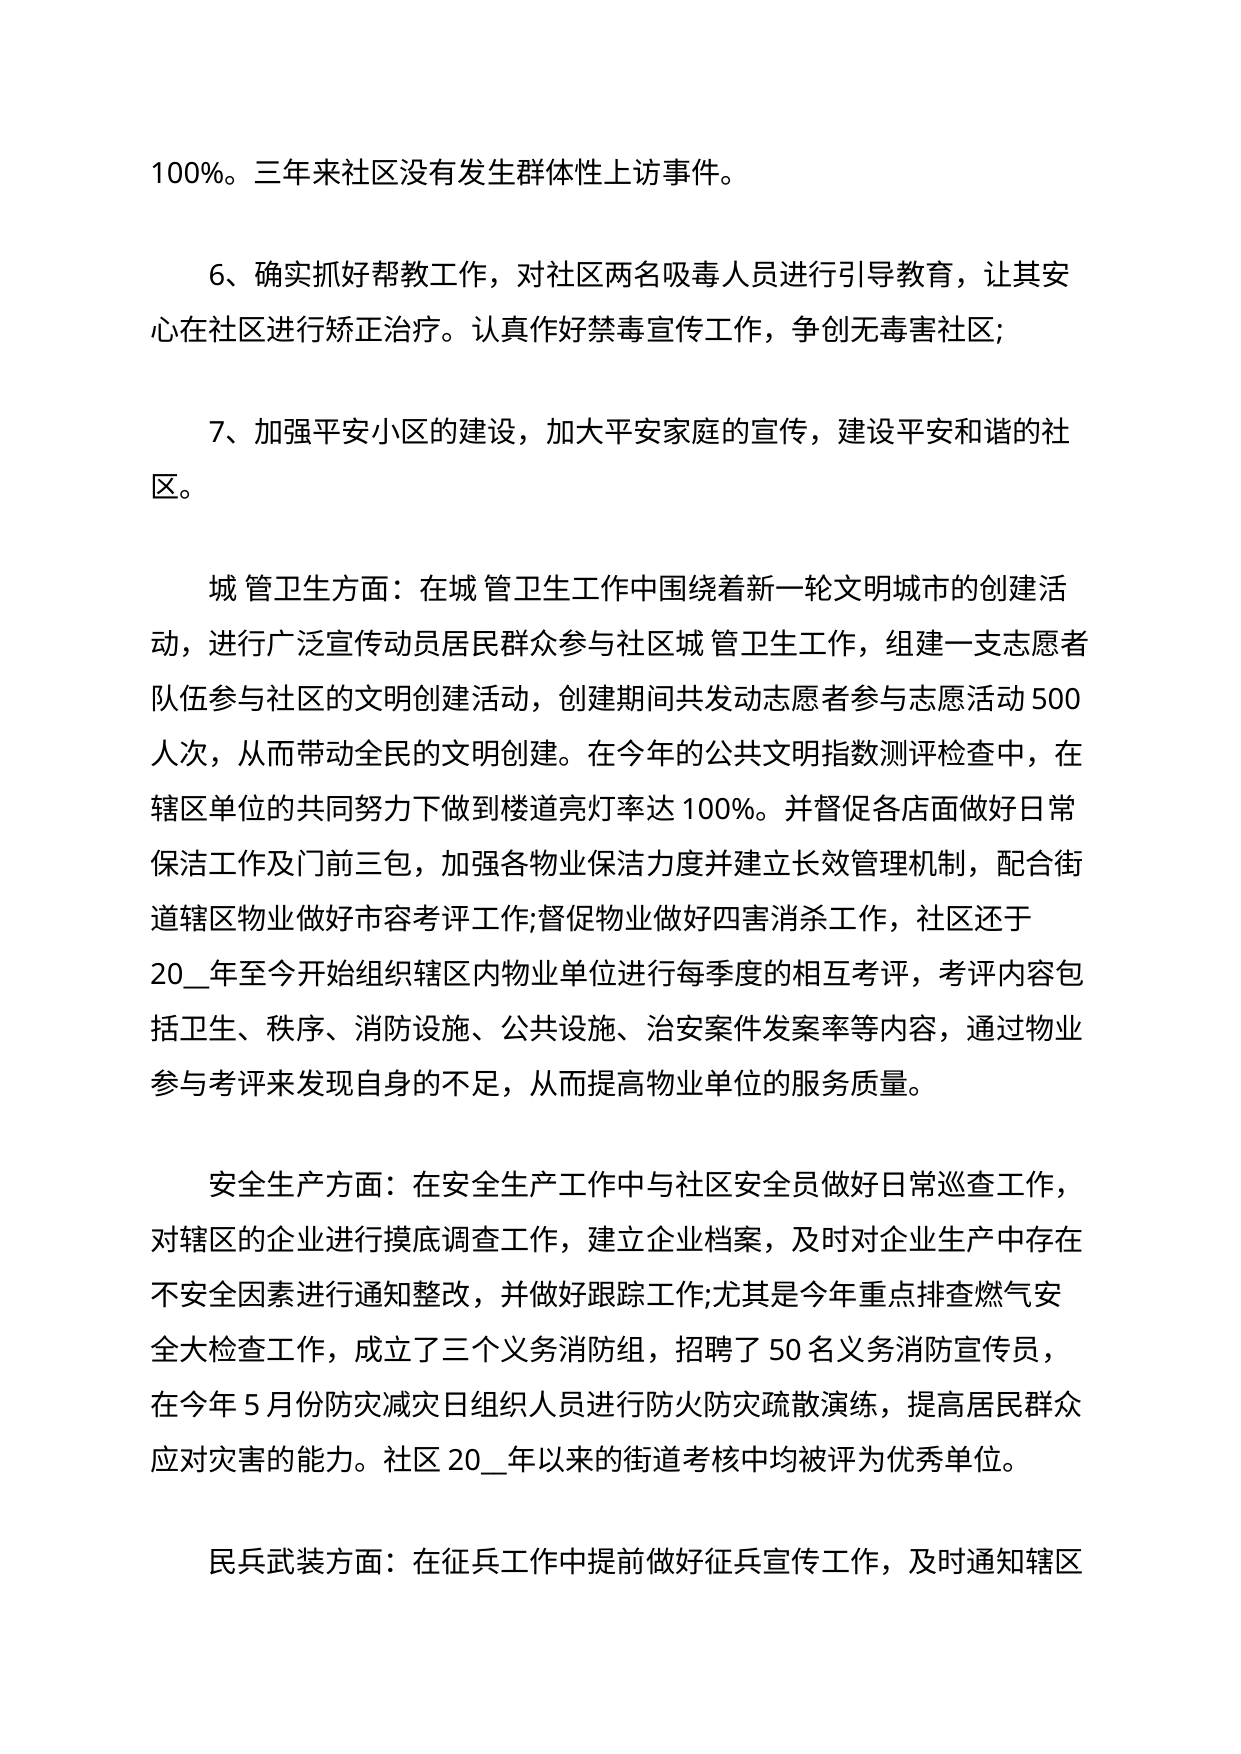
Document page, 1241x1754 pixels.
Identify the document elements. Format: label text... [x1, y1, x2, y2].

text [150, 1539, 1090, 1581]
text 安全生产方面：在安全生产工作中与社区安全员做好日常巡查工作，对辖区的企业进行摸底调查工作，建立企业档案，及时对企业生产中存在不安全因素进行通知整改，并做好跟踪工作;尤其是今年重点排查燃气安全大检查工作，成立了三个义务消防组，招聘了50名义务消防宣传员，在今年5月份防灾减灾日组织人员进行防火防灾疏散演练，提高居民群众应对灾害的能力。社区20__年以来的街道考核中均被评为优秀单位。 [150, 1162, 1090, 1479]
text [150, 150, 1090, 192]
text 6、确实抓好帮教工作，对社区两名吸毒人员进行引导教育，让其安心在社区进行矫正治疗。认真作好禁毒宣传工作，争创无毒害社区; [150, 252, 1090, 349]
text 城 管卫生方面：在城 管卫生工作中围绕着新一轮文明城市的创建活动，进行广泛宣传动员居民群众参与社区城 管卫生工作，组建一支志愿者队伍参与社区的文明创建活动，创建期间共发动志愿者参与志愿活动500人次，从而带动全民的文明创建。在今年的公共文明指数测评检查中，在辖区单位的共同努力下做到楼道亮灯率达100%。并督促各店面做好日常保洁工作及门前三包，加强各物业保洁力度并建立长效管理机制，配合街道辖区物业做好市容考评工作;督促物业做好四害消杀工作，社区还于20__年至今开始组织辖区内物业单位进行每季度的相互考评，考评内容包括卫生、秩序、消防设施、公共设施、治安案件发案率等内容，通过物业参与考评来发现自身的不足，从而提高物业单位的服务质量。 [150, 566, 1090, 1102]
text 7、加强平安小区的建设，加大平安家庭的宣传，建设平安和谐的社区。 [150, 409, 1090, 506]
